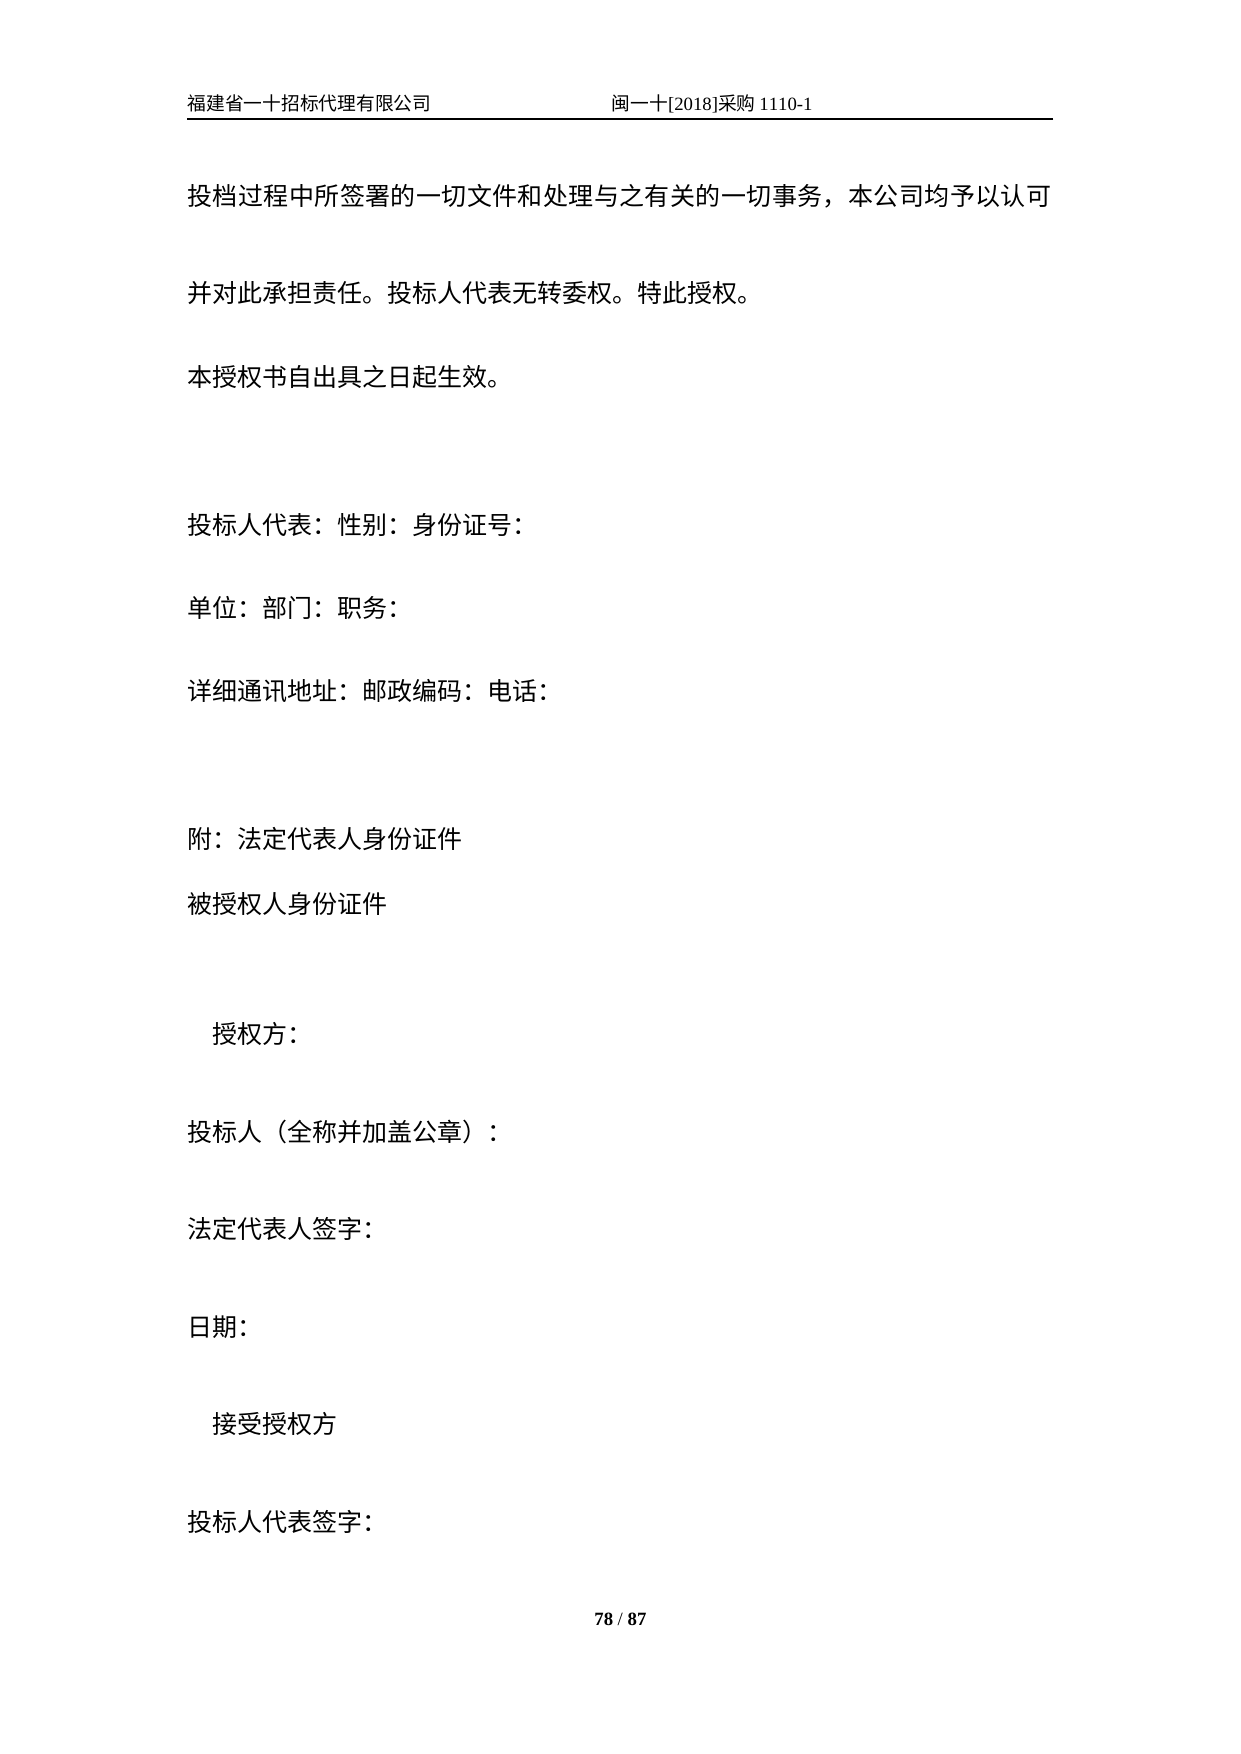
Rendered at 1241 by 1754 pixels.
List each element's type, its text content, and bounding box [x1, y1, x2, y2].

text 投标人（全称并加盖公章）： [187, 1098, 1053, 1163]
text 授权方： [187, 1000, 1053, 1065]
text 本授权书自出具之日起生效。 [187, 343, 1053, 408]
text 日期： [187, 1293, 1053, 1358]
text 详细通讯地址：邮政编码：电话： [187, 657, 1053, 722]
text 接受授权方 [187, 1390, 1053, 1455]
text 投标人代表签字： [187, 1488, 1053, 1553]
text 被授权人身份证件 [187, 870, 1053, 935]
text 投标人代表：性别：身份证号： [187, 491, 1053, 556]
text 单位：部门：职务： [187, 574, 1053, 639]
text 附：法定代表人身份证件 [187, 805, 1053, 870]
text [187, 162, 1053, 324]
text 法定代表人签字： [187, 1195, 1053, 1260]
